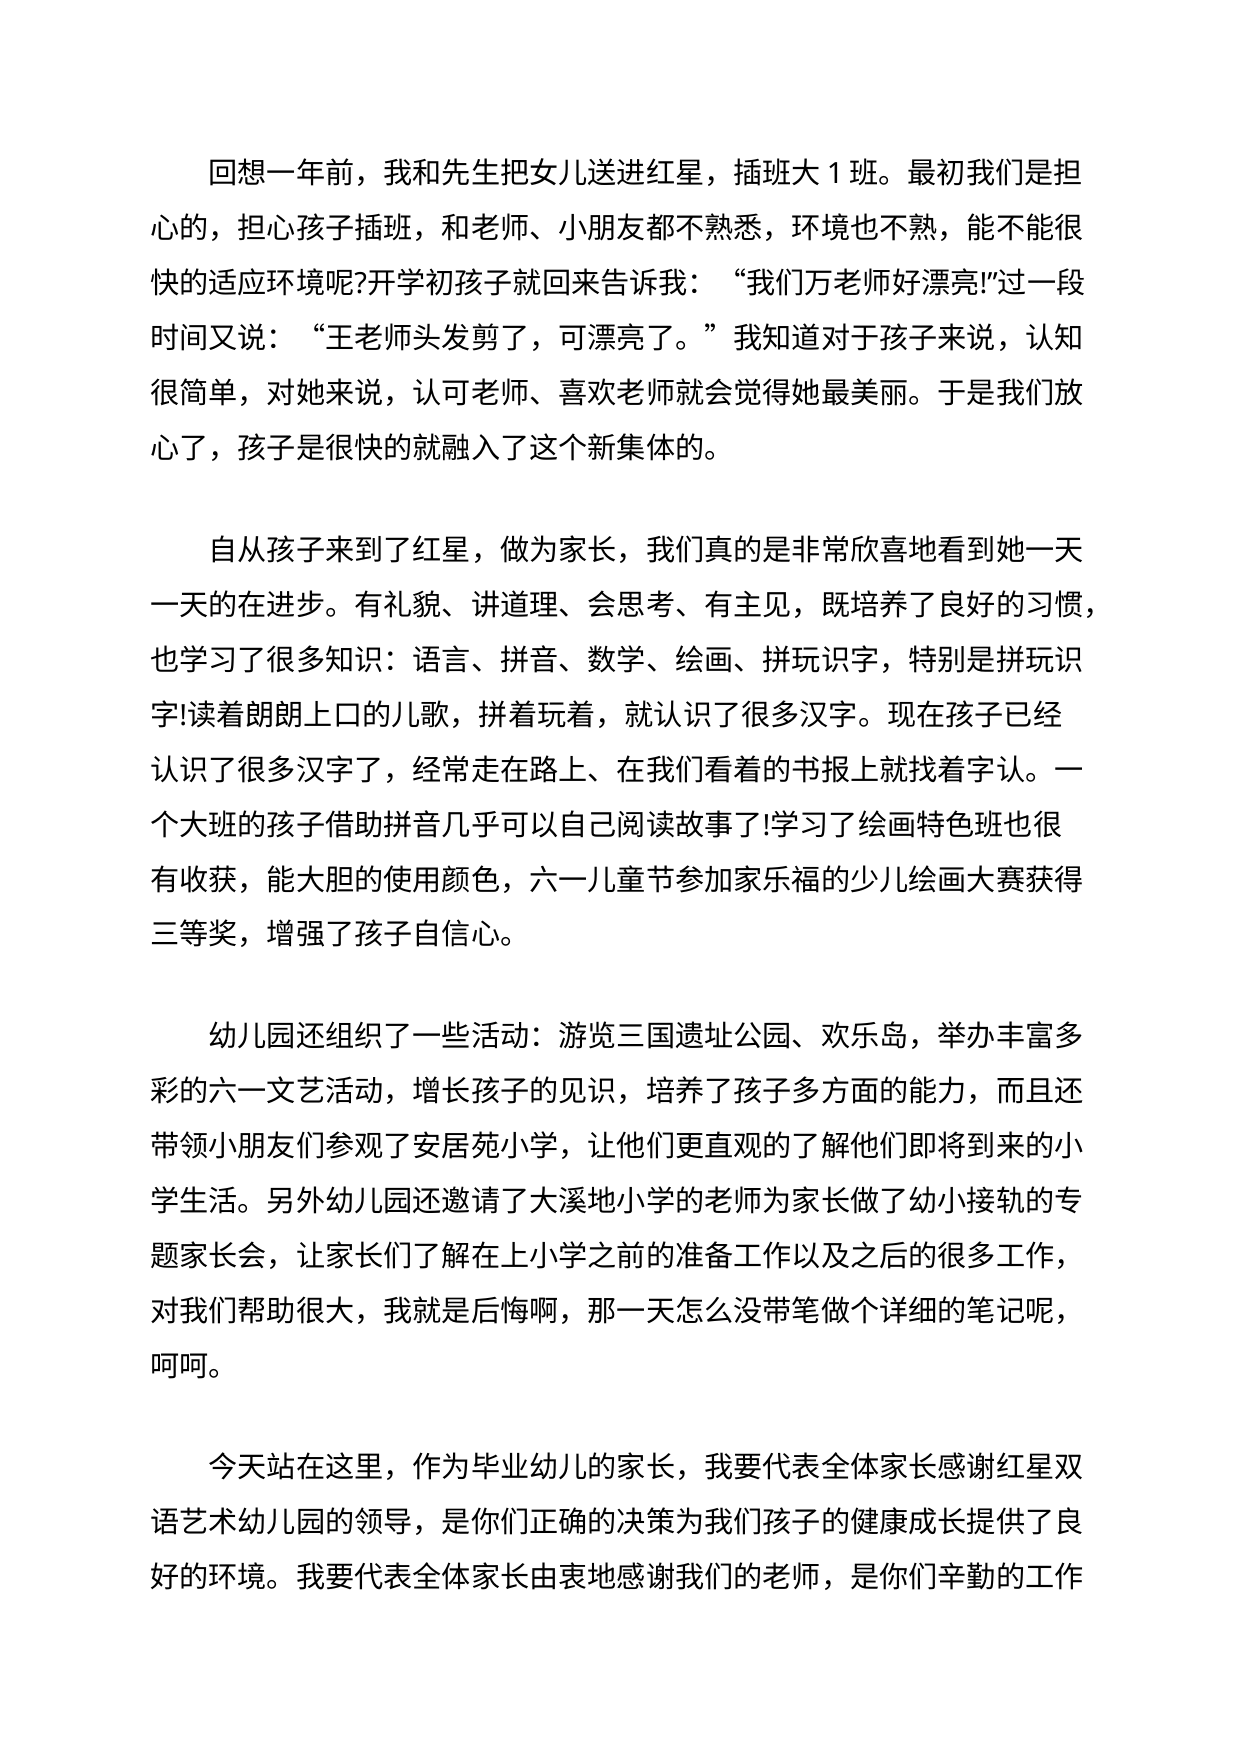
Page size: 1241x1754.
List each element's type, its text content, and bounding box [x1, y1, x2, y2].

text 回想一年前，我和先生把女儿送进红星，插班大1班。最初我们是担心的，担心孩子插班，和老师、小朋友都不熟悉，环境也不熟，能不能很快的适应环境呢?开学初孩子就回来告诉我：“我们万老师好漂亮!”过一段时间又说：“王老师头发剪了，可漂亮了。”我知道对于孩子来说，认知很简单，对她来说，认可老师、喜欢老师就会觉得她最美丽。于是我们放心了，孩子是很快的就融入了这个新集体的。 [150, 150, 1090, 467]
text 自从孩子来到了红星，做为家长，我们真的是非常欣喜地看到她一天一天的在进步。有礼貌、讲道理、会思考、有主见，既培养了良好的习惯，也学习了很多知识：语言、拼音、数学、绘画、拼玩识字，特别是拼玩识字!读着朗朗上口的儿歌，拼着玩着，就认识了很多汉字。现在孩子已经认识了很多汉字了，经常走在路上、在我们看着的书报上就找着字认。一个大班的孩子借助拼音几乎可以自己阅读故事了!学习了绘画特色班也很有收获，能大胆的使用颜色，六一儿童节参加家乐福的少儿绘画大赛获得三等奖，增强了孩子自信心。 [150, 526, 1090, 953]
text 幼儿园还组织了一些活动：游览三国遗址公园、欢乐岛，举办丰富多彩的六一文艺活动，增长孩子的见识，培养了孩子多方面的能力，而且还带领小朋友们参观了安居苑小学，让他们更直观的了解他们即将到来的小学生活。另外幼儿园还邀请了大溪地小学的老师为家长做了幼小接轨的专题家长会，让家长们了解在上小学之前的准备工作以及之后的很多工作，对我们帮助很大，我就是后悔啊，那一天怎么没带笔做个详细的笔记呢，呵呵。 [150, 1013, 1090, 1384]
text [150, 1444, 1090, 1596]
